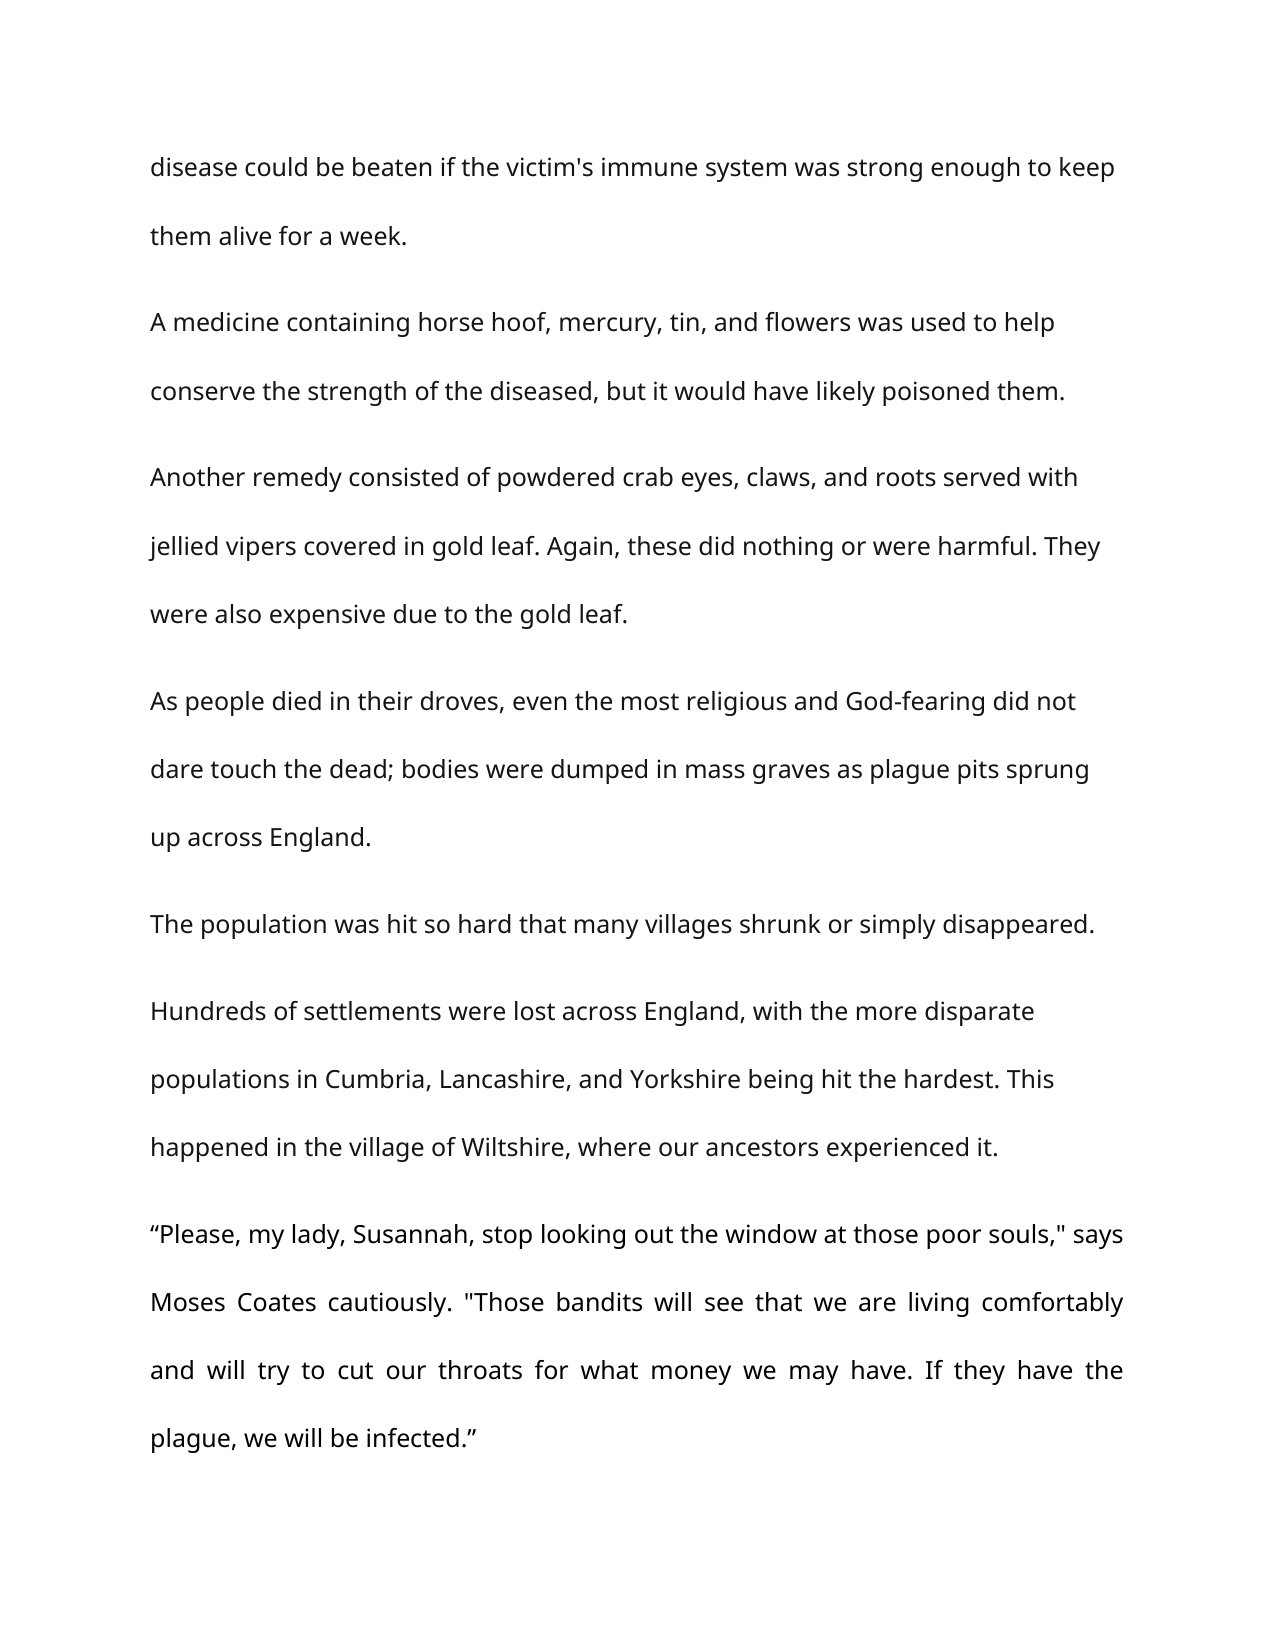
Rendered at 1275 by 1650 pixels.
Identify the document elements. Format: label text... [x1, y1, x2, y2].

text The population was hit so hard that many villages shrunk or simply disappeared. [150, 906, 1125, 940]
text Another remedy consisted of powdered crab eyes, claws, and roots served with jellied vipers covered in gold leaf. Again, these did nothing or were harmful. They were also expensive due to the gold leaf. [150, 460, 1125, 630]
text As people died in their droves, even the most religious and God-fearing did not dare touch the dead; bodies were dumped in mass graves as plague pits sprung up across England. [150, 683, 1125, 853]
text Hundreds of settlements were lost across England, with the more disparate populations in Cumbria, Lancashire, and Yorkshire being hit the hardest. This happened in the village of Wiltshire, where our ancestors experienced it. [150, 993, 1125, 1163]
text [150, 150, 1125, 252]
text A medicine containing horse hoof, mercury, tin, and flowers was used to help conserve the strength of the diseased, but it would have likely poisoned them. [150, 305, 1125, 407]
text “Please, my lady, Susannah, stop looking out the window at those poor souls," says Moses Coates cautiously. "Those bandits will see that we are living comfortably and will try to cut our throats for what money we may have. If they have the plague, we will be infected.” [150, 1216, 1125, 1455]
